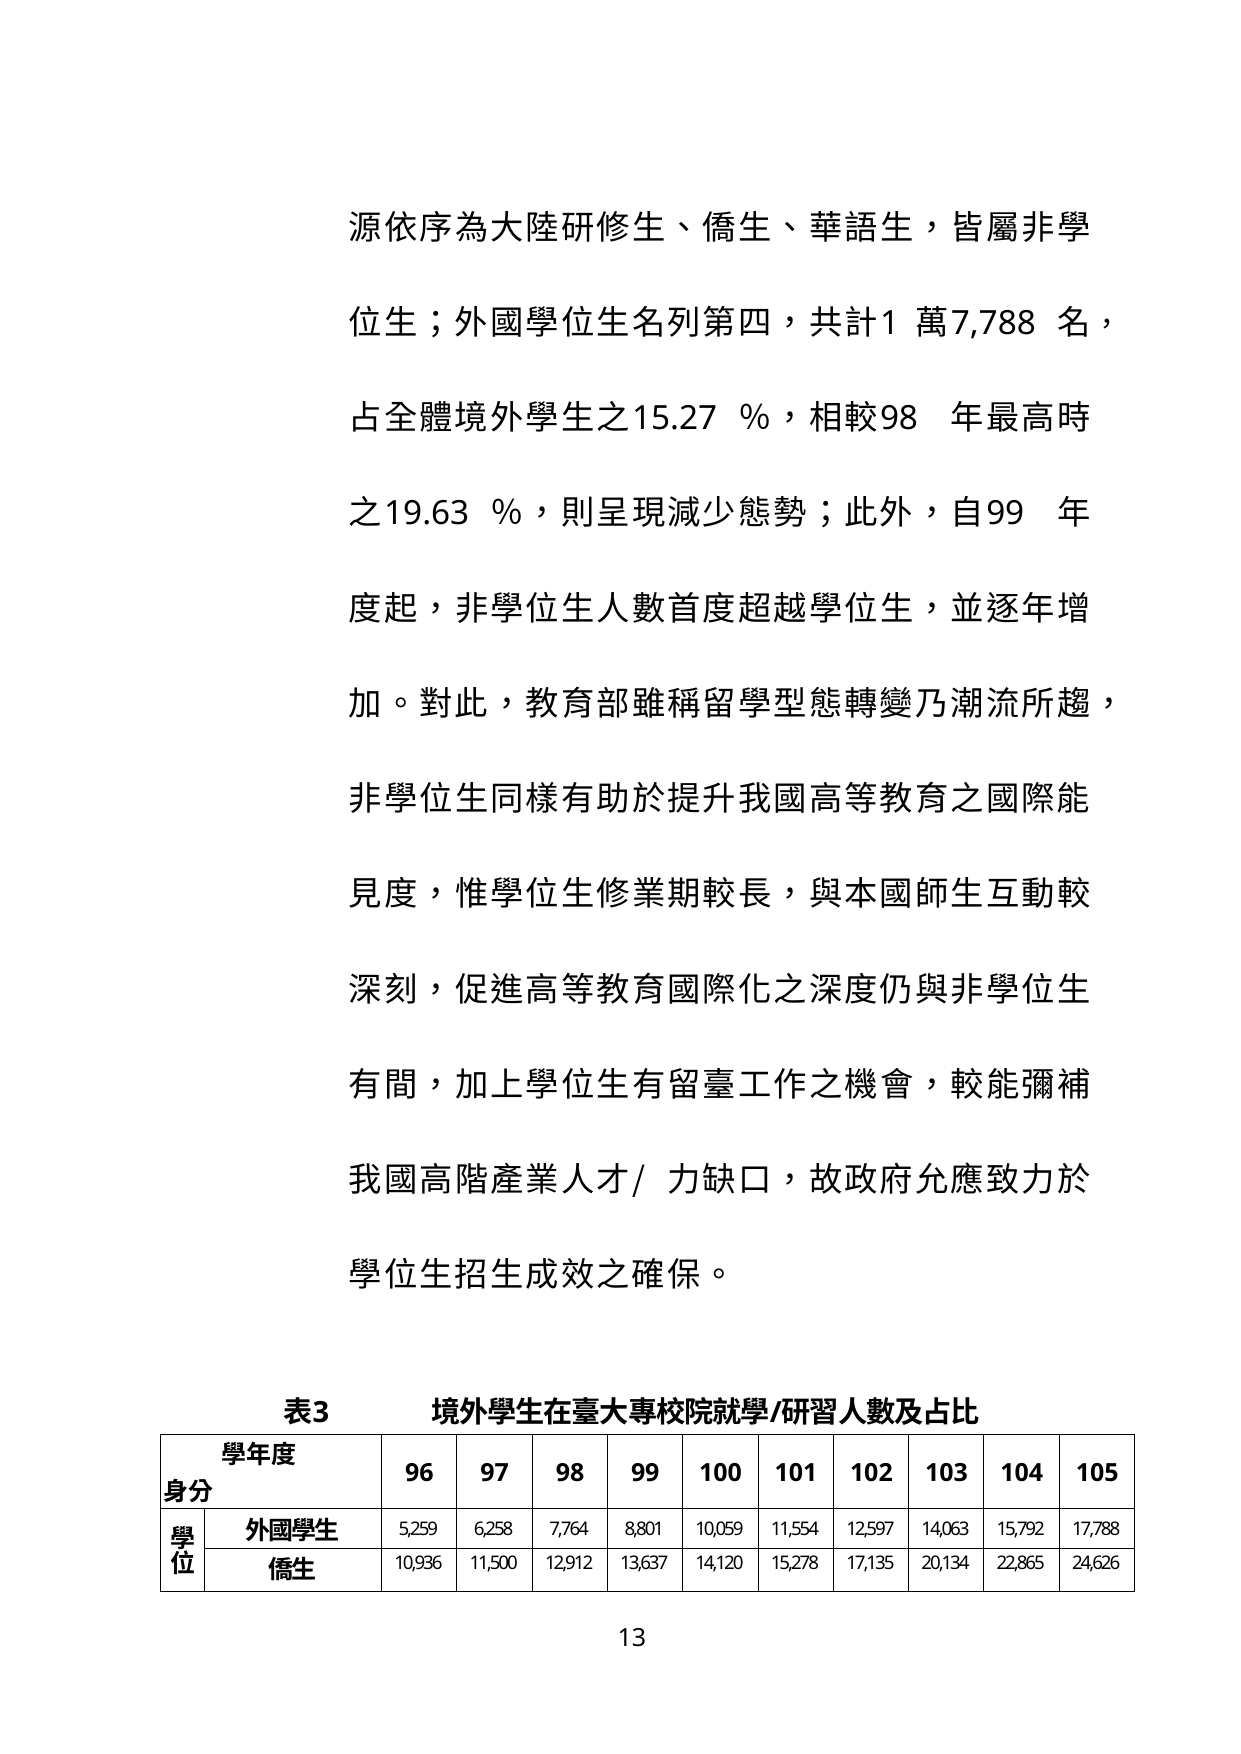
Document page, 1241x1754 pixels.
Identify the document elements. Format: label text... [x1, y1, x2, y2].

table_header 103 [909, 1435, 983, 1507]
table_cell 14,063 [909, 1509, 983, 1548]
table_cell 15,792 [984, 1509, 1059, 1548]
table_cell 6,258 [457, 1509, 532, 1548]
table_cell 17,788 [1060, 1509, 1134, 1548]
table_header 102 [834, 1435, 908, 1507]
table_cell 12,912 [533, 1549, 607, 1591]
table_header 105 [1060, 1435, 1134, 1507]
table_header 97 [457, 1435, 532, 1507]
table_cell 僑生 [205, 1549, 381, 1591]
table_cell 外國學生 [205, 1509, 381, 1548]
table_header 104 [984, 1435, 1059, 1507]
table_cell 8,801 [608, 1509, 682, 1548]
table_cell 11,500 [457, 1549, 532, 1591]
table_cell 20,134 [909, 1549, 983, 1591]
table_header 99 [608, 1435, 682, 1507]
table_header 98 [533, 1435, 607, 1507]
table_cell 學位生 [161, 1509, 204, 1591]
table_cell 7,764 [533, 1509, 607, 1548]
table_cell 14,120 [683, 1549, 758, 1591]
table_cell 12,597 [834, 1509, 908, 1548]
table_header 學年度 身分 [161, 1435, 381, 1507]
table_cell 24,626 [1060, 1549, 1134, 1591]
table_header 101 [759, 1435, 833, 1507]
table_cell 17,135 [834, 1549, 908, 1591]
table_cell 11,554 [759, 1509, 833, 1548]
table_cell 10,936 [382, 1549, 456, 1591]
table_header 96 [382, 1435, 456, 1507]
table_cell 5,259 [382, 1509, 456, 1548]
table_header 100 [683, 1435, 758, 1507]
table_cell 15,278 [759, 1549, 833, 1591]
table_cell 13,637 [608, 1549, 682, 1591]
table_cell 10,059 [683, 1509, 758, 1548]
text 境外學生在臺大專校院就學/研習人數及占比 [171, 1392, 1092, 1430]
table_cell 22,865 [984, 1549, 1059, 1591]
